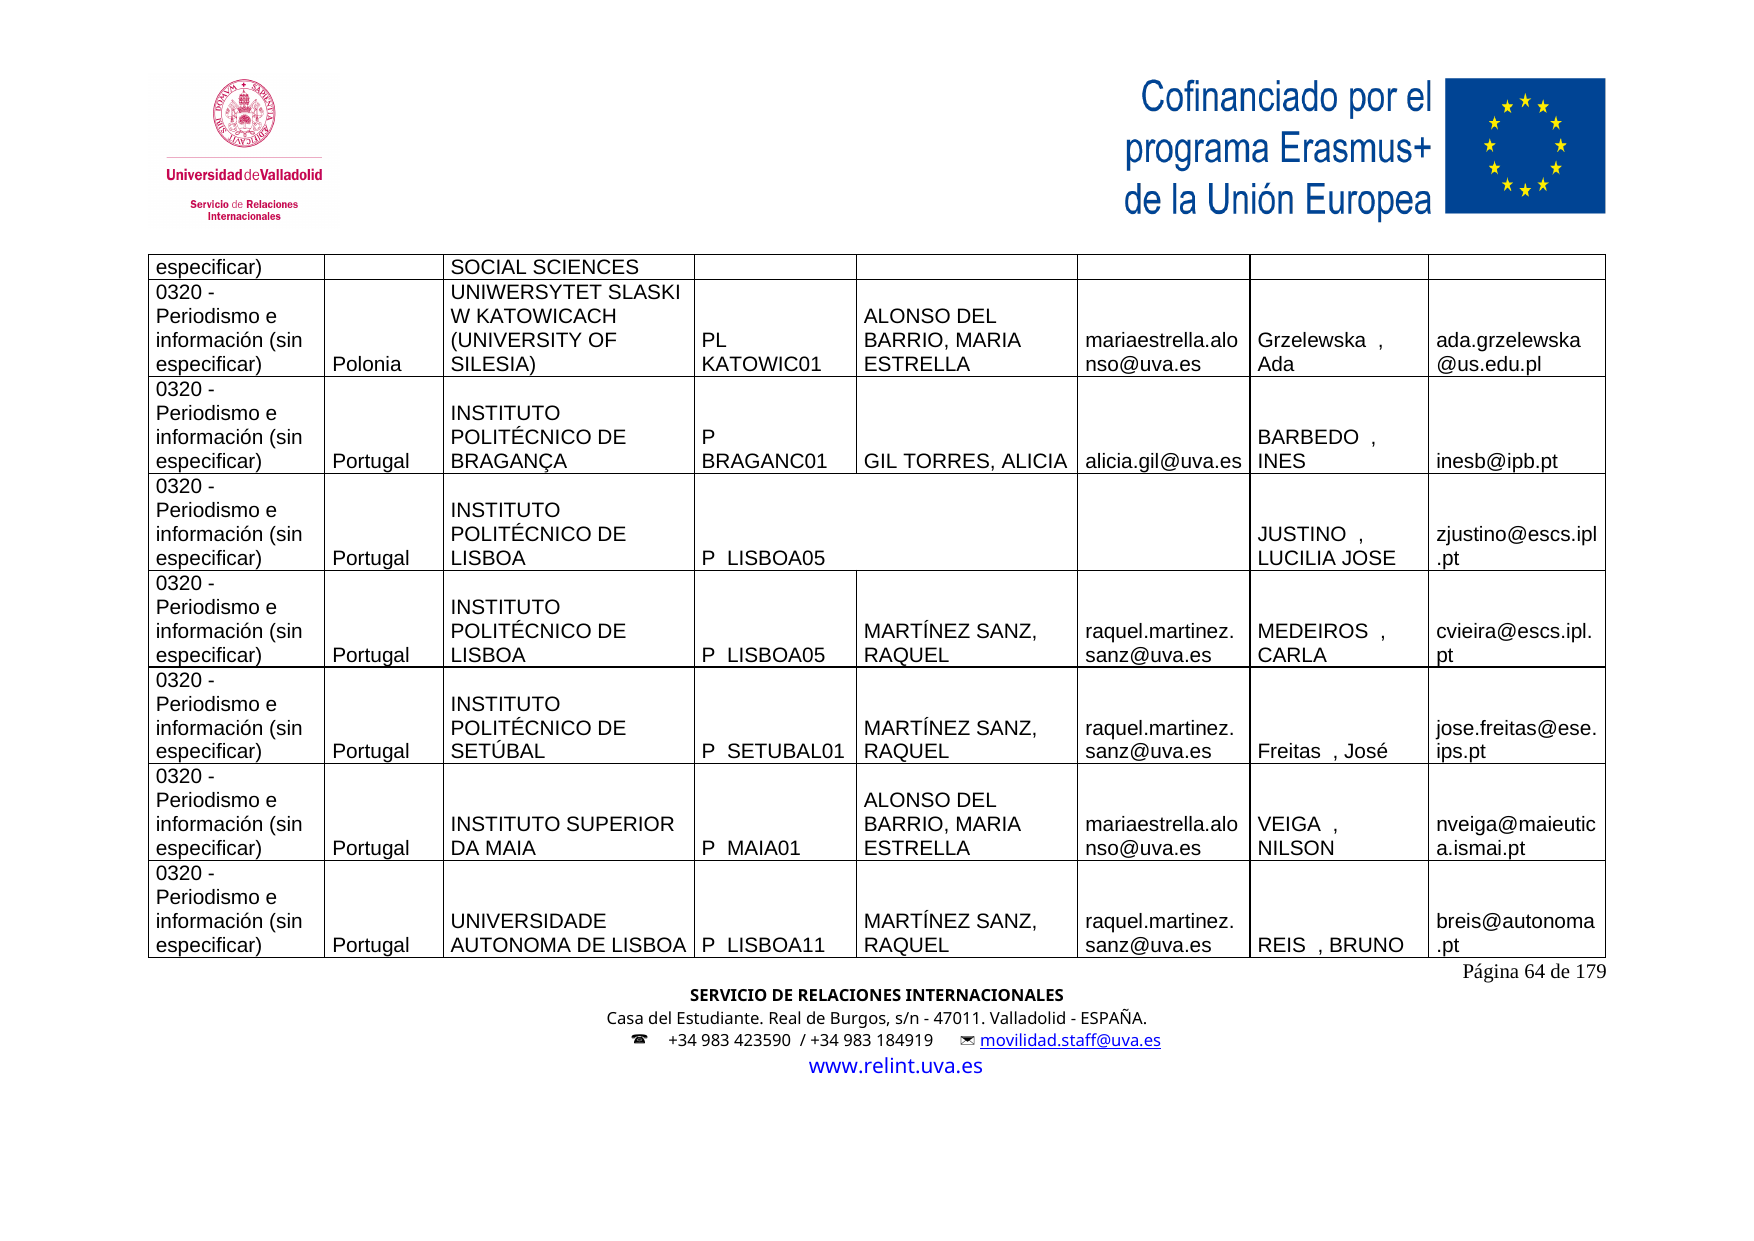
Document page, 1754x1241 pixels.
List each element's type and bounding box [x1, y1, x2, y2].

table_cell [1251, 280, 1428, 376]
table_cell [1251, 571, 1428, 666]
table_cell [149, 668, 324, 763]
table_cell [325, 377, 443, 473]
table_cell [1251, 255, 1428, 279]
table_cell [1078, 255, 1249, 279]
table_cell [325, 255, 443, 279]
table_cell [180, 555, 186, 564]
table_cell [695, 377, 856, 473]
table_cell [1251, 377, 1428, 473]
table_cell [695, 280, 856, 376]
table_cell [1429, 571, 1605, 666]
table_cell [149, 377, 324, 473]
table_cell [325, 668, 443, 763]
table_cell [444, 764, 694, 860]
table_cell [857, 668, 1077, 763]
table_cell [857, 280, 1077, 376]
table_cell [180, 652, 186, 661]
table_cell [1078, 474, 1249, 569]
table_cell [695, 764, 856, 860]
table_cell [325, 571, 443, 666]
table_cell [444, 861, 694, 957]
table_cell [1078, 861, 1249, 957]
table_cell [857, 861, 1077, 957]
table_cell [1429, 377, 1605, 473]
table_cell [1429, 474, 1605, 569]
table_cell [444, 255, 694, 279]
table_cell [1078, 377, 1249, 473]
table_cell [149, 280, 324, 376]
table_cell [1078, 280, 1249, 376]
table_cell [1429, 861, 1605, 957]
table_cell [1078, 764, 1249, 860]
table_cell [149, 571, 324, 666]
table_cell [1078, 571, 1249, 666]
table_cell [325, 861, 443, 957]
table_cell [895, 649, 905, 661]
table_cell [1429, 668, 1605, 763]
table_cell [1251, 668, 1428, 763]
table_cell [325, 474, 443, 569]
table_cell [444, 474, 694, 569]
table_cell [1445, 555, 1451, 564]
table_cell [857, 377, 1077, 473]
picture [1078, 73, 1607, 226]
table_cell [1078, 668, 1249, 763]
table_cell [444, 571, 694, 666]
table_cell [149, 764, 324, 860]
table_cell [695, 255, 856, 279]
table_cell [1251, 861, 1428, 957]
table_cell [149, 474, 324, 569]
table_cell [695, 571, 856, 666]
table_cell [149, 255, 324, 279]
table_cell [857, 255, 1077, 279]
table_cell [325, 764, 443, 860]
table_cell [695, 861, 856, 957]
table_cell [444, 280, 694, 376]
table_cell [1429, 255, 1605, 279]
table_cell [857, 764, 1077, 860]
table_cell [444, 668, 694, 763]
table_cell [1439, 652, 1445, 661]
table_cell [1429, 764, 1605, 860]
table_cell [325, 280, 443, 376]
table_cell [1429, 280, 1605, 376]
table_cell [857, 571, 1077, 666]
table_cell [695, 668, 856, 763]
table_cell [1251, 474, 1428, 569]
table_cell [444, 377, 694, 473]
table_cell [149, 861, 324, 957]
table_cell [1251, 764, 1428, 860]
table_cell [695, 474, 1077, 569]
